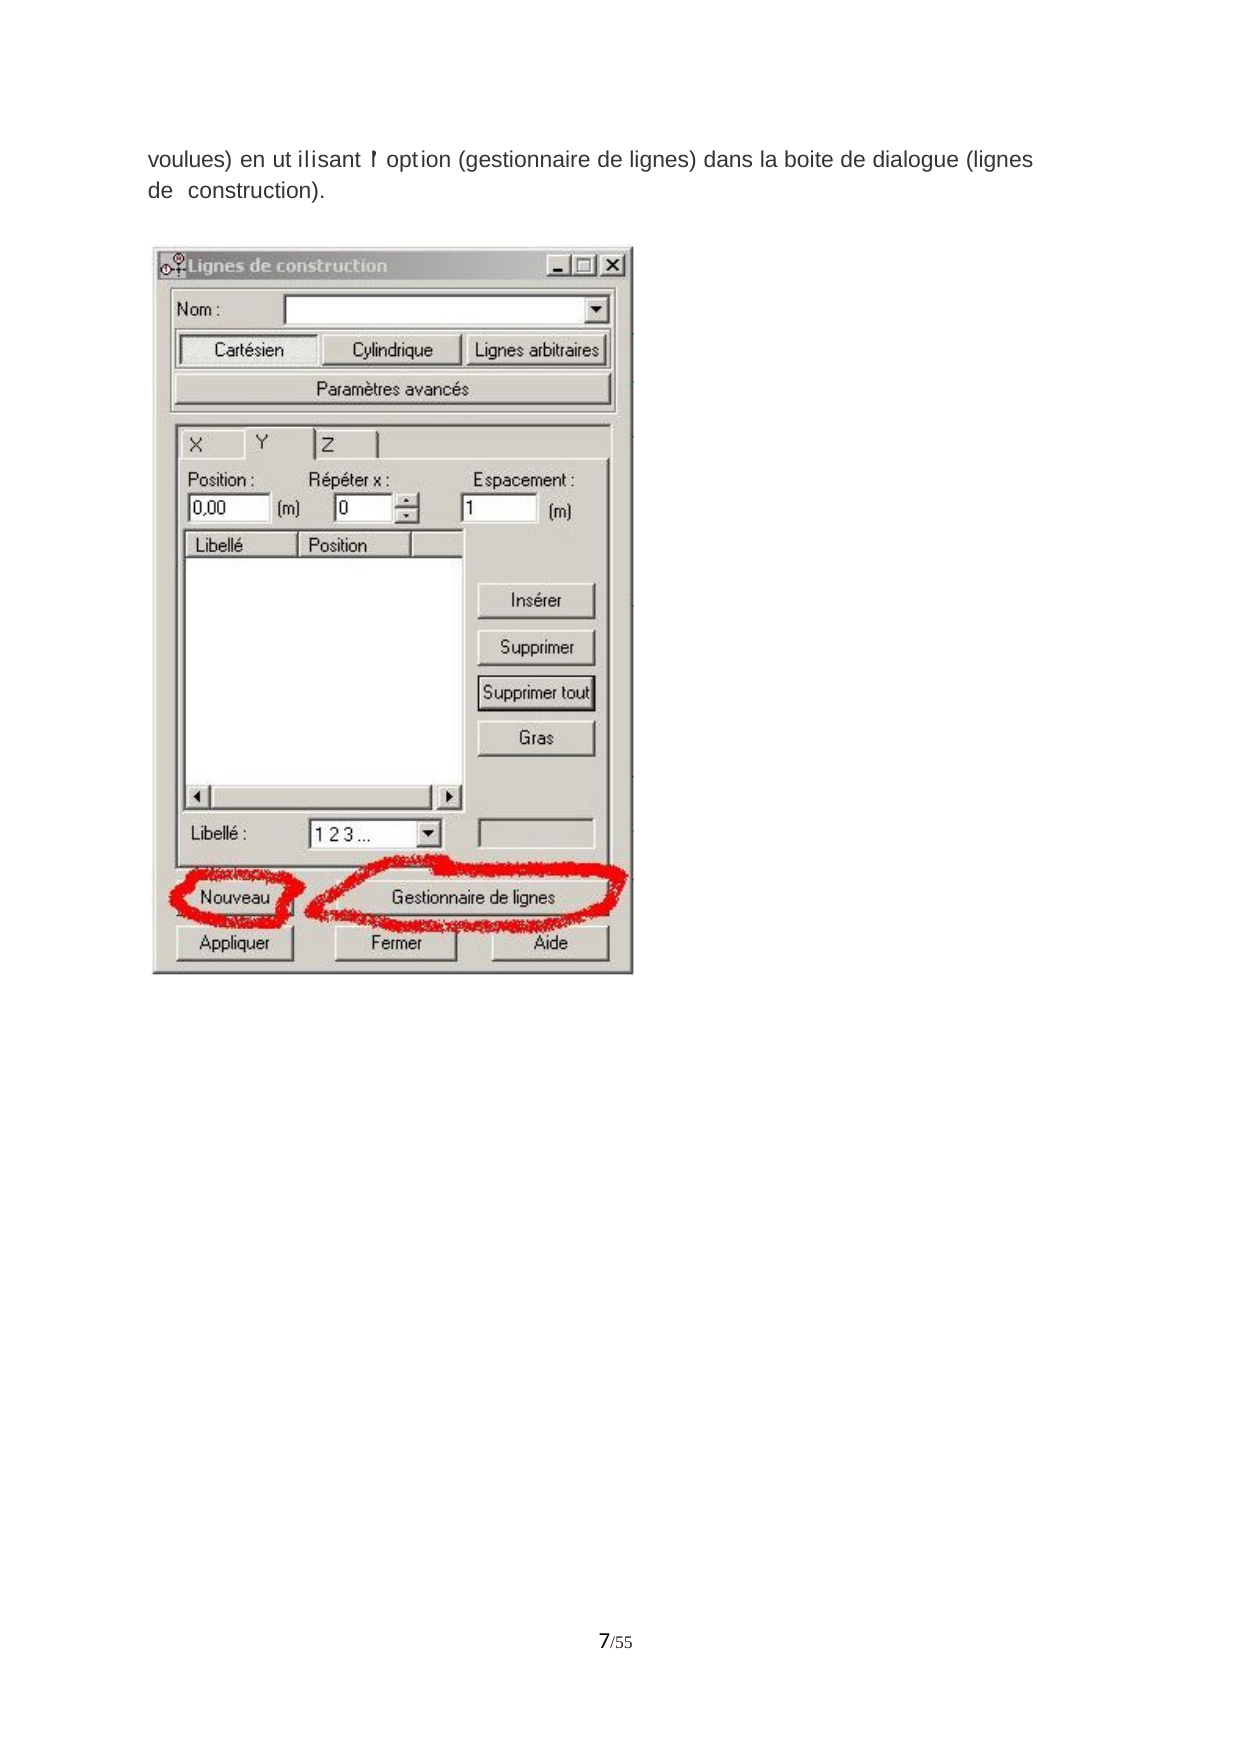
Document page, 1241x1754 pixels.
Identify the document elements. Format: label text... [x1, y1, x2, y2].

picture [150, 244, 634, 976]
text voulues) en ut ilisant l option (gestionnaire de lignes) dans la boite de dialogue (lignes de construction). [148, 146, 1064, 203]
